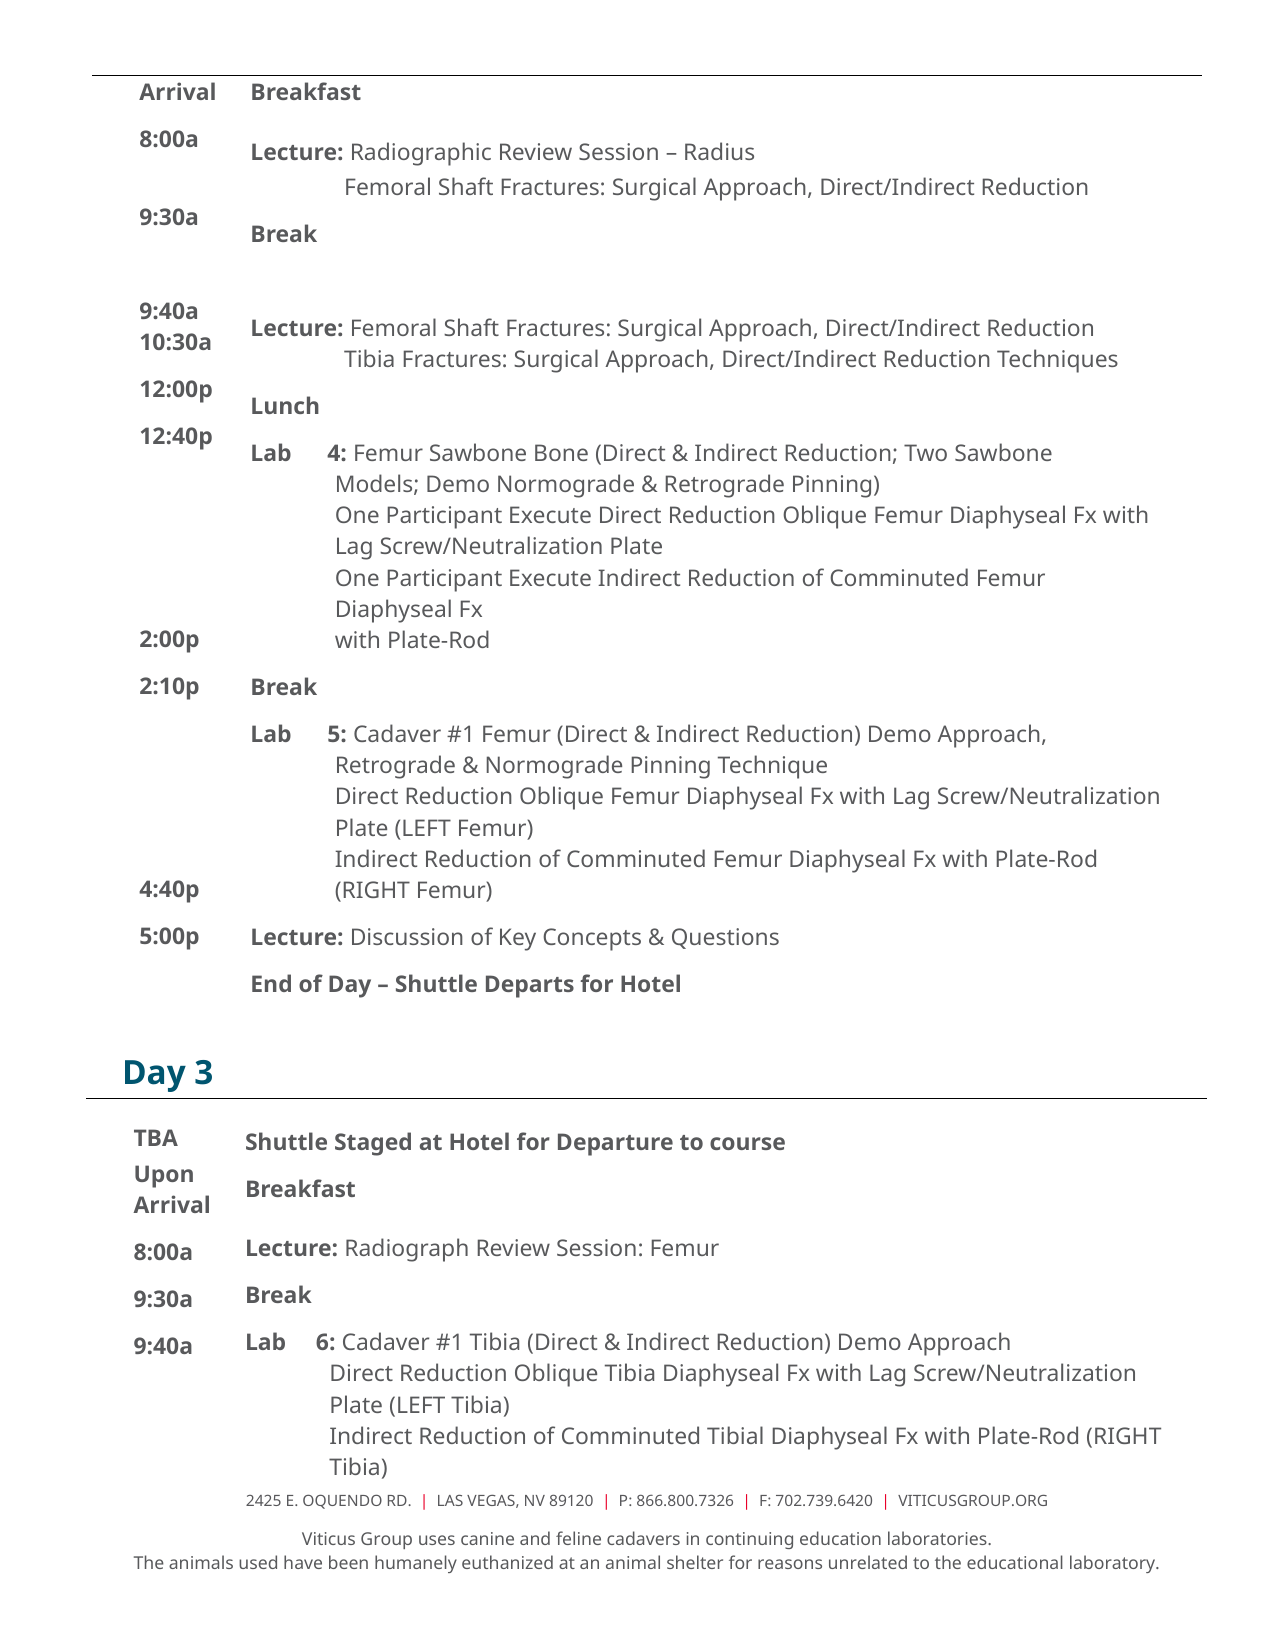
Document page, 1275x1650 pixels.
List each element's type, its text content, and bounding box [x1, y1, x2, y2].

subtitle Day 3 [122, 1048, 1144, 1094]
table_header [245, 1099, 1207, 1482]
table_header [250, 76, 1202, 999]
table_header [92, 76, 250, 999]
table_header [86, 1099, 245, 1482]
